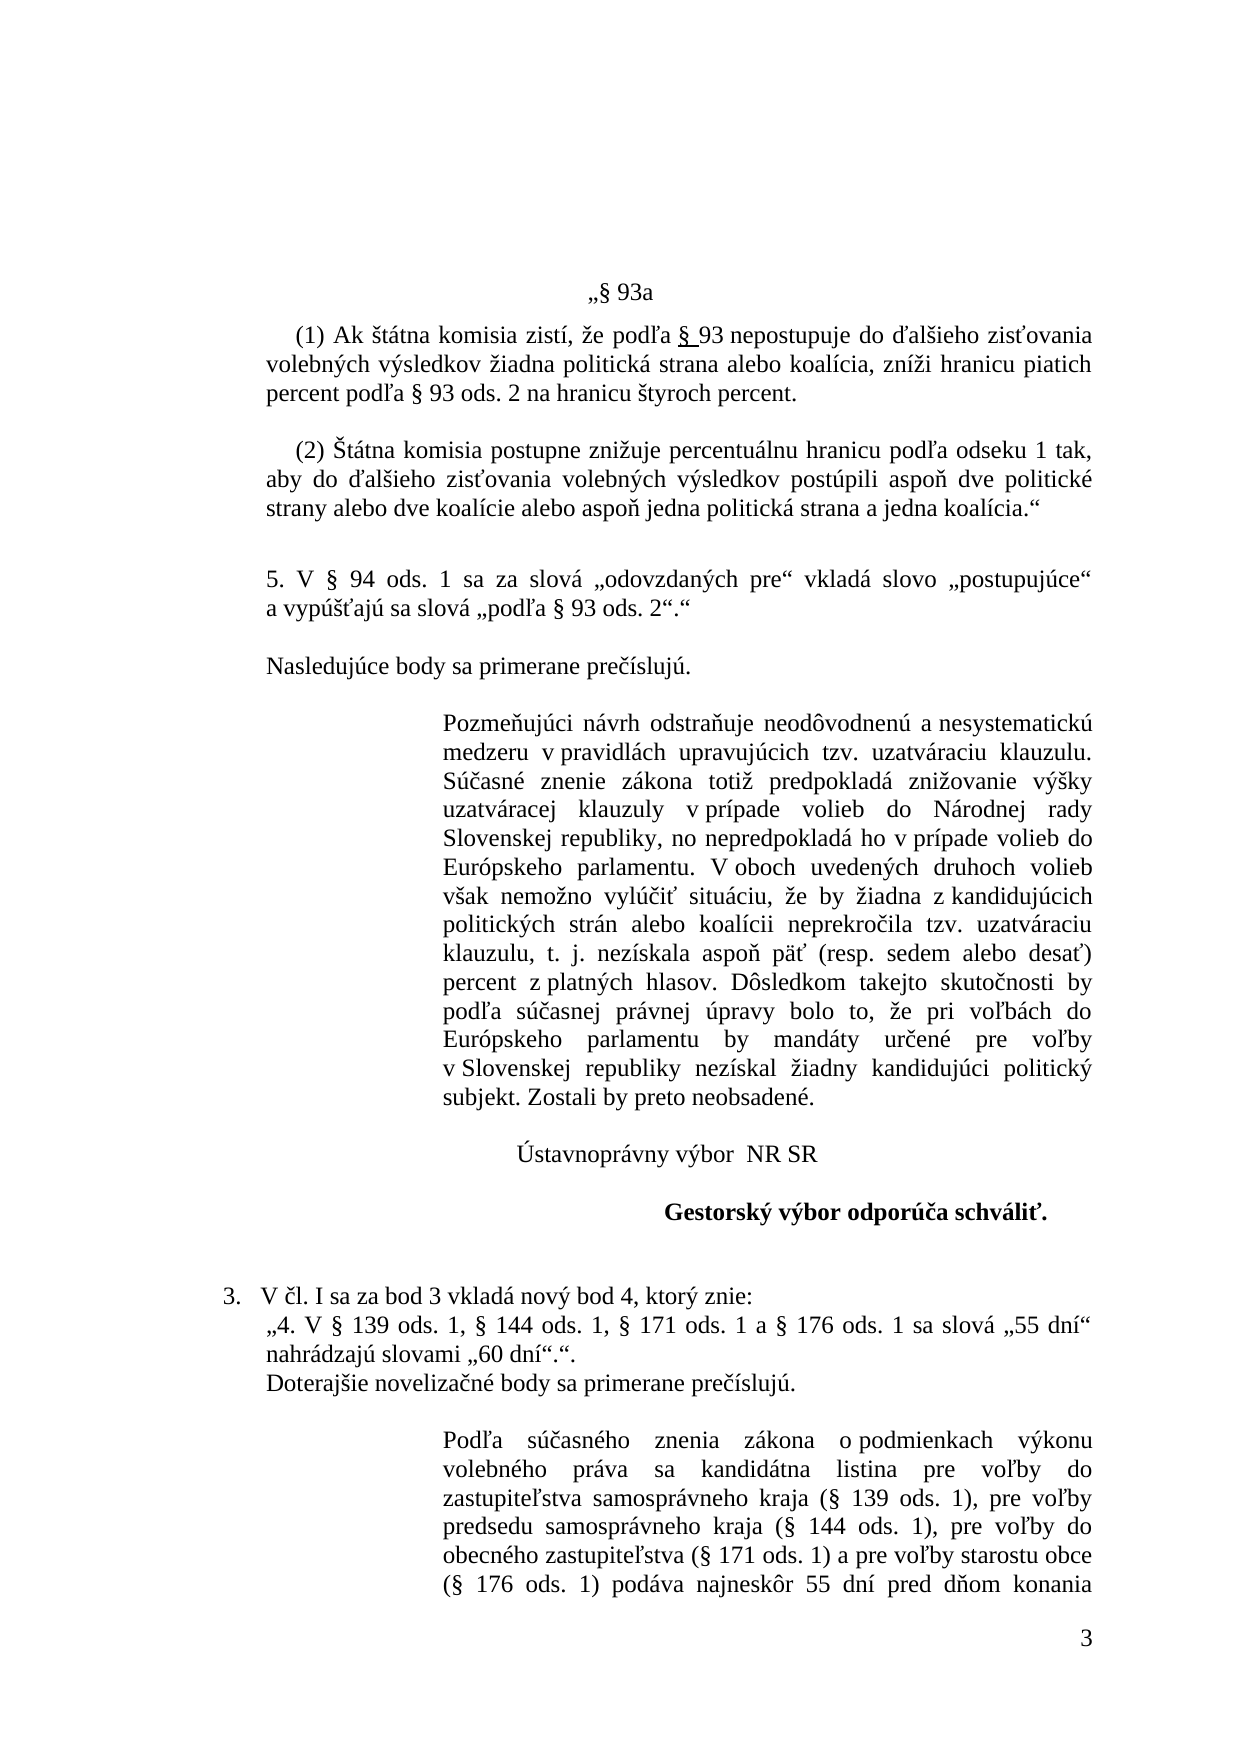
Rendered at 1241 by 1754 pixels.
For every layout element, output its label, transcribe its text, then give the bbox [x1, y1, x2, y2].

text (2) Štátna komisia postupne znižuje percentuálnu hranicu podľa odseku 1 tak, aby do ďalšieho zisťovania volebných výsledkov postúpili aspoň dve politické strany alebo dve koalície alebo aspoň jedna politická strana a jedna koalícia.“ [266, 435, 1093, 521]
text Nasledujúce body sa primerane prečíslujú. [266, 651, 1093, 679]
text Doterajšie novelizačné body sa primerane prečíslujú. [266, 1368, 1093, 1396]
text Ústavnoprávny výbor NR SR [148, 1139, 1093, 1168]
text 5. V § 94 ods. 1 sa za slová „odovzdaných pre“ vkladá slovo „postupujúce“ a vypúšťajú sa slová „podľa § 93 ods. 2“.“ [266, 564, 1093, 622]
list V čl. I sa za bod 3 vkladá nový bod 4, ktorý znie: [223, 1281, 1093, 1310]
text (1) Ak štátna komisia zistí, že podľa § 93 nepostupuje do ďalšieho zisťovania volebných výsledkov žiadna politická strana alebo koalícia, zníži hranicu piatich percent podľa § 93 ods. 2 na hranicu štyroch percent. [266, 320, 1093, 406]
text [443, 1425, 1093, 1598]
text „§ 93a [148, 277, 1093, 306]
text Pozmeňujúci návrh odstraňuje neodôvodnenú a nesystematickú medzeru v pravidlách upravujúcich tzv. uzatváraciu klauzulu. Súčasné znenie zákona totiž predpokladá znižovanie výšky uzatváracej klauzuly v prípade volieb do Národnej rady Slovenskej republiky, no nepredpokladá ho v prípade volieb do Európskeho parlamentu. V oboch uvedených druhoch volieb však nemožno vylúčiť situáciu, že by žiadna z kandidujúcich politických strán alebo koalícii neprekročila tzv. uzatváraciu klauzulu, t. j. nezískala aspoň päť (resp. sedem alebo desať) percent z platných hlasov. Dôsledkom takejto skutočnosti by podľa súčasnej právnej úpravy bolo to, že pri voľbách do Európskeho parlamentu by mandáty určené pre voľby v Slovenskej republiky nezískal žiadny kandidujúci politický subjekt. Zostali by preto neobsadené. [443, 708, 1093, 1111]
text Gestorský výbor odporúča schváliť. [148, 1197, 1093, 1226]
text „4. V § 139 ods. 1, § 144 ods. 1, § 171 ods. 1 a § 176 ods. 1 sa slová „55 dní“ nahrádzajú slovami „60 dní“.“. [266, 1310, 1093, 1368]
